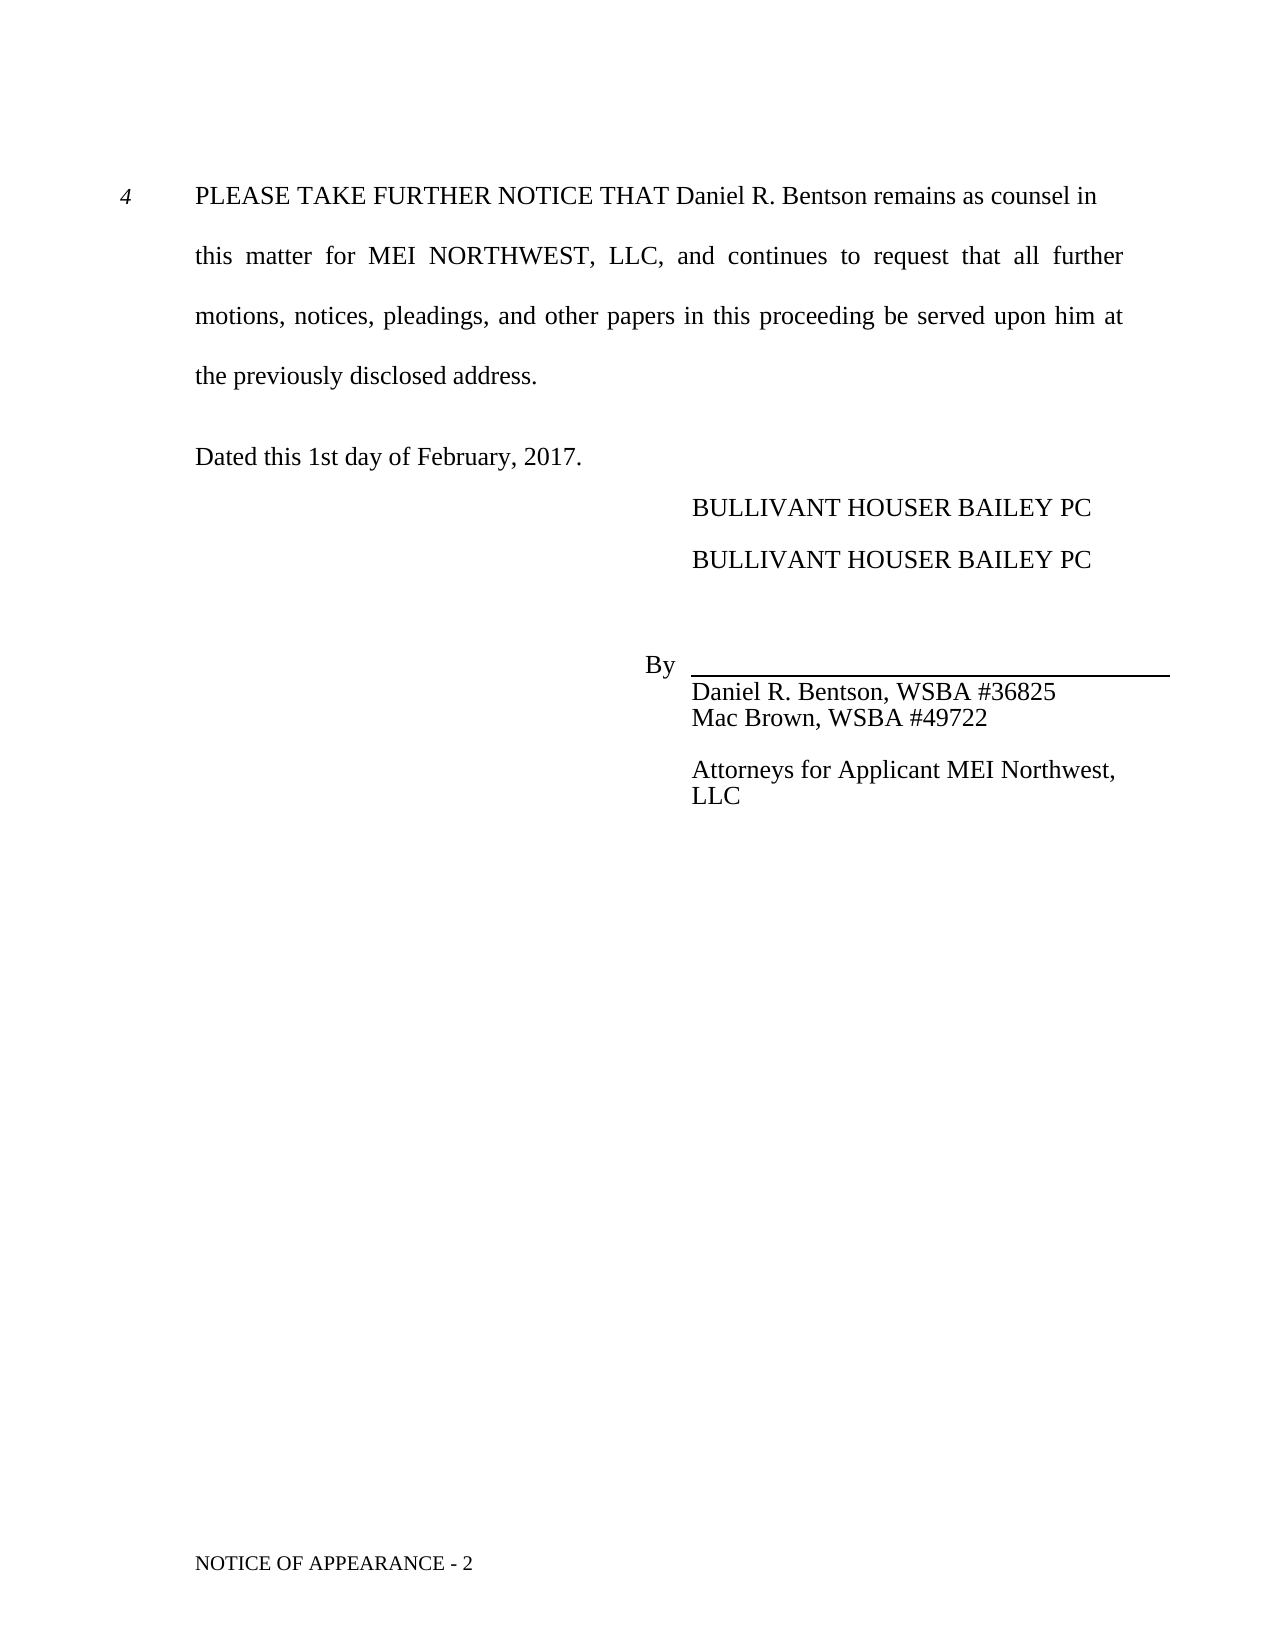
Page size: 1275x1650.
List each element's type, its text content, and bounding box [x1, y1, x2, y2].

text Bullivant Houser Bailey PC Bullivant Houser Bailey PC [195, 496, 1125, 574]
text Daniel R. Bentson, WSBA #36825 [691, 679, 1125, 705]
list PLEASE TAKE FURTHER NOTICE THAT Daniel R. Bentson remains as counsel in [120, 180, 1125, 210]
text this matter for MEI NORTHWEST, LLC, and continues to request that all further motions, notices, pleadings, and other papers in this proceeding be served upon him at the previously disclosed address. [195, 240, 1125, 390]
text By [645, 649, 1125, 679]
text Dated this 1st day of February, 2017. [195, 445, 1125, 470]
text Mac Brown, WSBA #49722 [691, 705, 1125, 731]
text Attorneys for Applicant MEI Northwest, LLC [691, 757, 1125, 809]
